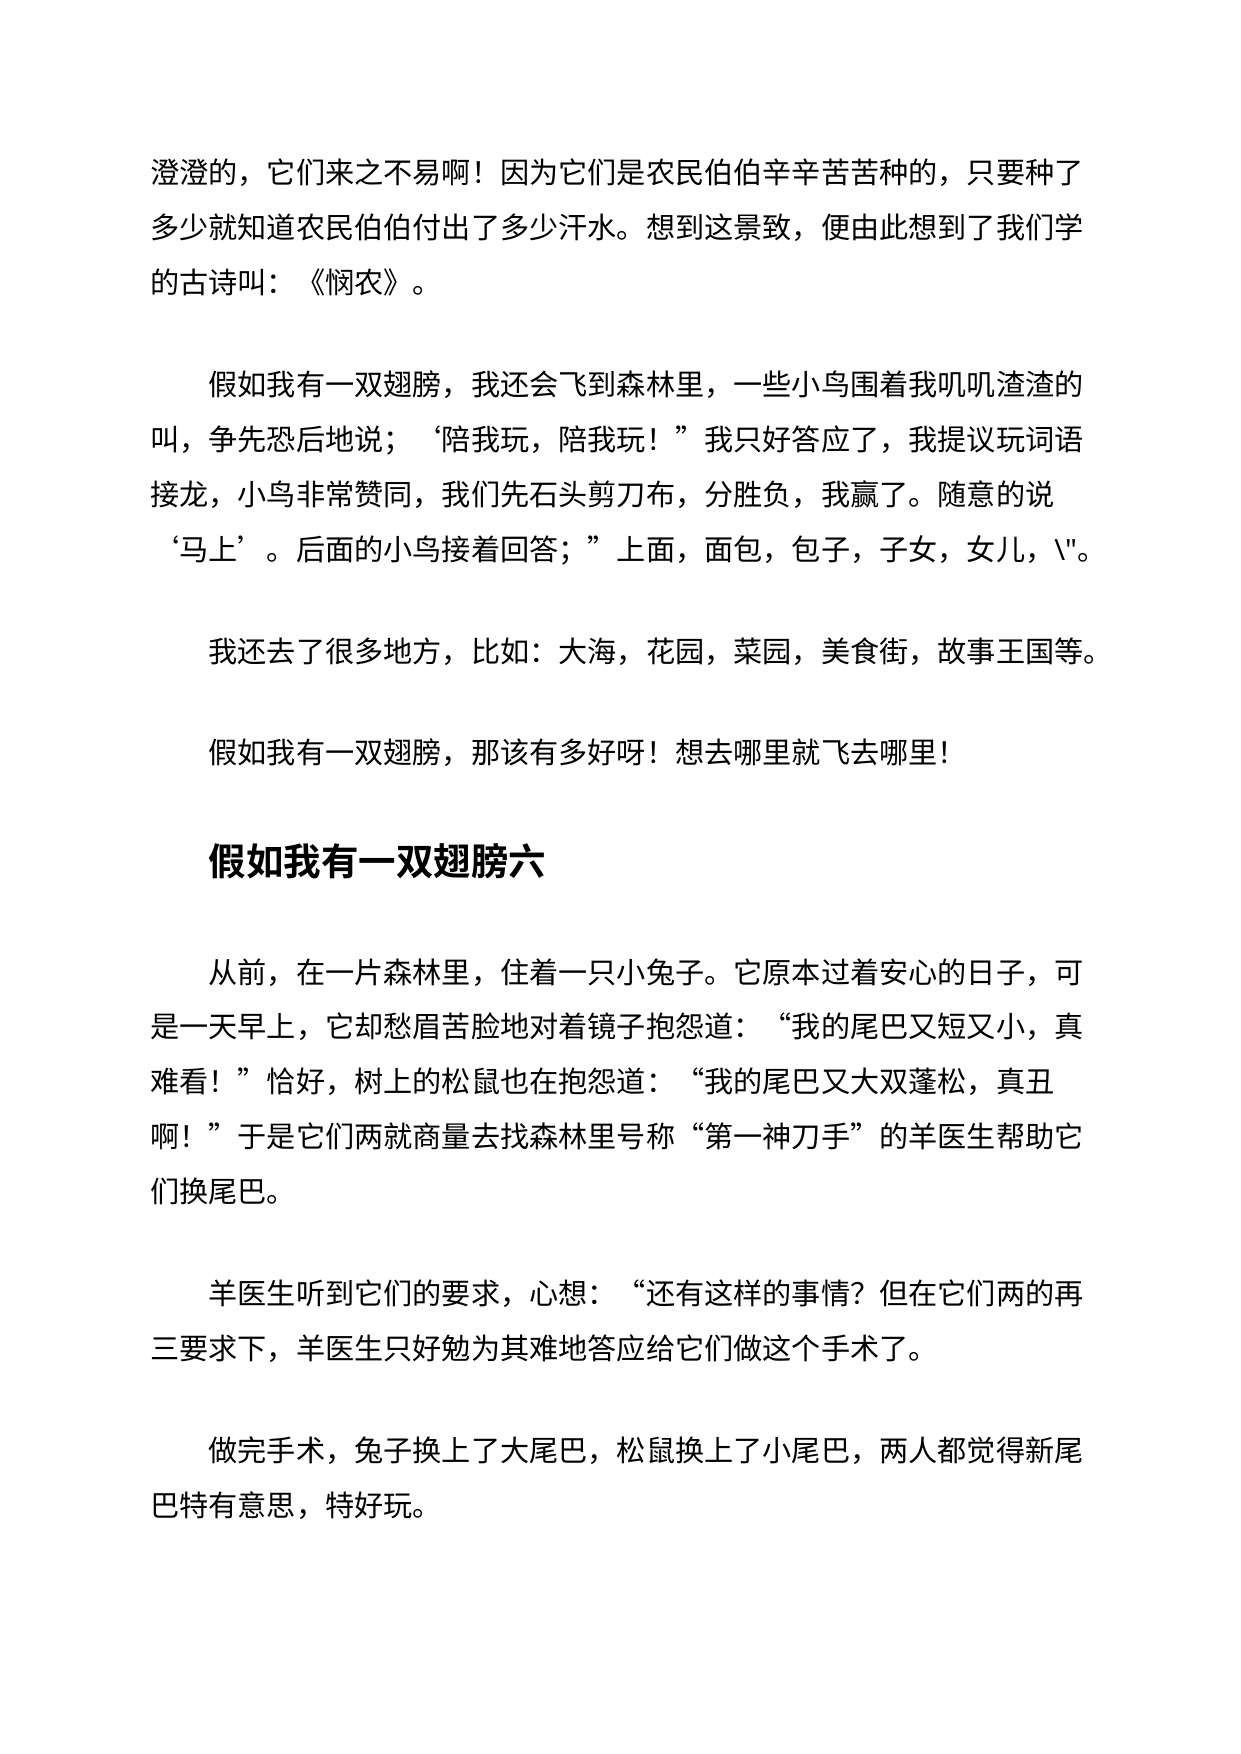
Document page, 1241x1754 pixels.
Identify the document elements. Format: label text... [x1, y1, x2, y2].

text 我还去了很多地方，比如：大海，花园，菜园，美食街，故事王国等。 [150, 628, 1090, 671]
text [150, 150, 1090, 302]
text 假如我有一双翅膀六 [150, 832, 1090, 886]
text 做完手术，兔子换上了大尾巴，松鼠换上了小尾巴，两人都觉得新尾巴特有意思，特好玩。 [150, 1427, 1090, 1524]
text 羊医生听到它们的要求，心想：“还有这样的事情？但在它们两的再三要求下，羊医生只好勉为其难地答应给它们做这个手术了。 [150, 1271, 1090, 1368]
text 假如我有一双翅膀，那该有多好呀！想去哪里就飞去哪里！ [150, 730, 1090, 772]
text 假如我有一双翅膀，我还会飞到森林里，一些小鸟围着我叽叽渣渣的叫，争先恐后地说；‘陪我玩，陪我玩！”我只好答应了，我提议玩词语接龙，小鸟非常赞同，我们先石头剪刀布，分胜负，我赢了。随意的说‘马上’。后面的小鸟接着回答；”上面，面包，包子，子女，女儿，\"。 [150, 362, 1090, 569]
text 从前，在一片森林里，住着一只小兔子。它原本过着安心的日子，可是一天早上，它却愁眉苦脸地对着镜子抱怨道：“我的尾巴又短又小，真难看！”恰好，树上的松鼠也在抱怨道：“我的尾巴又大双蓬松，真丑啊！”于是它们两就商量去找森林里号称“第一神刀手”的羊医生帮助它们换尾巴。 [150, 949, 1090, 1211]
